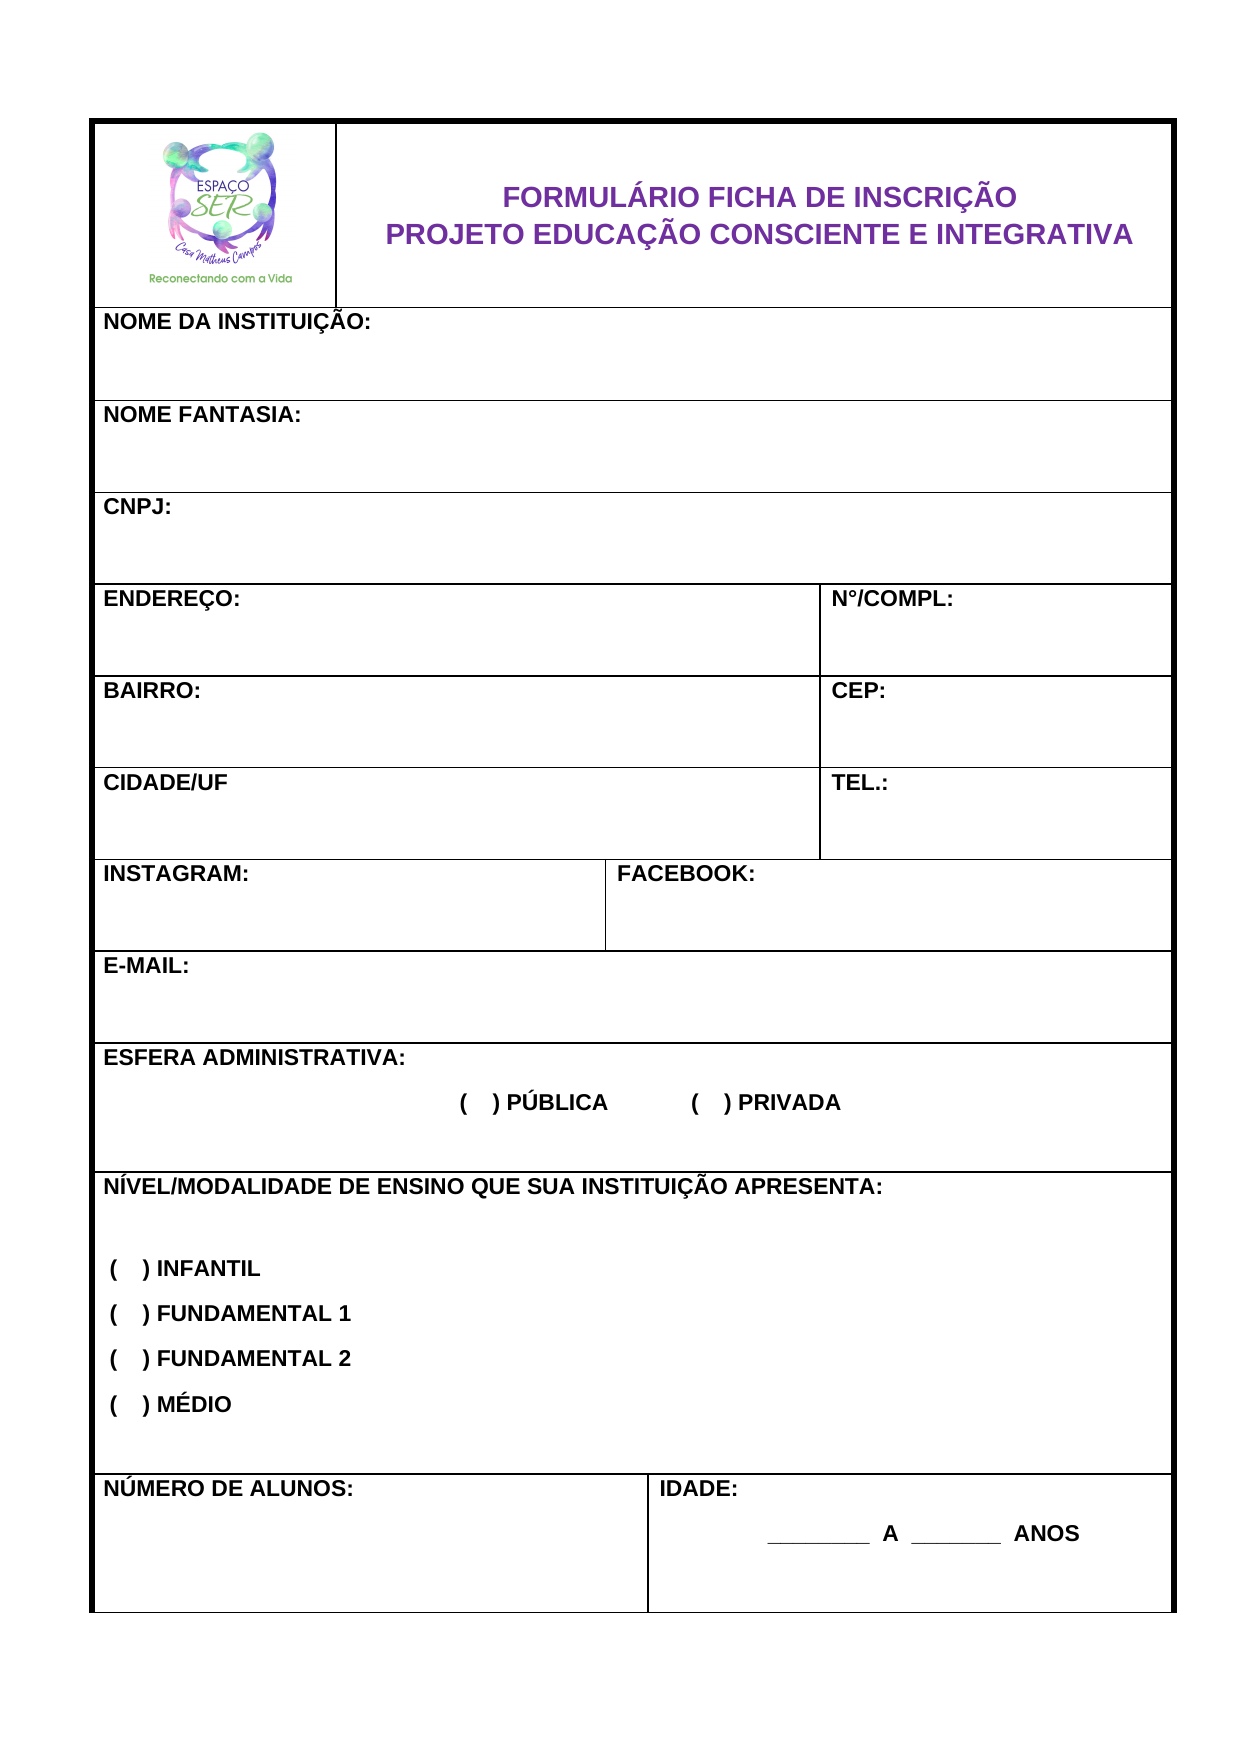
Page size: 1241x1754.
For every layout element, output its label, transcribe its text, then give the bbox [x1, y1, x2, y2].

table_cell CEP: [821, 677, 1171, 767]
table_cell NOME FANTASIA: [95, 401, 1171, 492]
table_cell FACEBOOK: [606, 860, 1171, 950]
table_cell CIDADE/UF [95, 768, 819, 859]
table_cell NOME DA INSTITUIÇÃO: [95, 308, 1171, 400]
table_cell NÚMERO DE ALUNOS: [95, 1475, 647, 1611]
table_cell IDADE: ________ A _______ ANOS [649, 1475, 1171, 1611]
table_cell BAIRRO: [95, 677, 819, 767]
table_cell ESFERA ADMINISTRATIVA: ( ) PÚBLICA ( ) PRIVADA [95, 1044, 1171, 1171]
table_cell CNPJ: [95, 493, 1171, 583]
table_cell TEL.: [821, 768, 1171, 859]
table_cell INSTAGRAM: [95, 860, 605, 950]
table_cell NÍVEL/MODALIDADE DE ENSINO QUE SUA INSTITUIÇÃO APRESENTA: ( ) INFANTIL ( ) FUNDAMENTAL 1 ( ) FUNDAMENTAL 2 ( ) MÉDIO [95, 1173, 1171, 1473]
table_header FORMULÁRIO FICHA DE INSCRIÇÃO PROJETO EDUCAÇÃO CONSCIENTE E INTEGRATIVA [337, 124, 1171, 306]
table_cell N°/COMPL: [821, 585, 1171, 675]
picture [146, 124, 297, 288]
table_cell E-MAIL: [95, 952, 1171, 1042]
table_header [95, 124, 335, 306]
table_cell ENDEREÇO: [95, 585, 819, 675]
